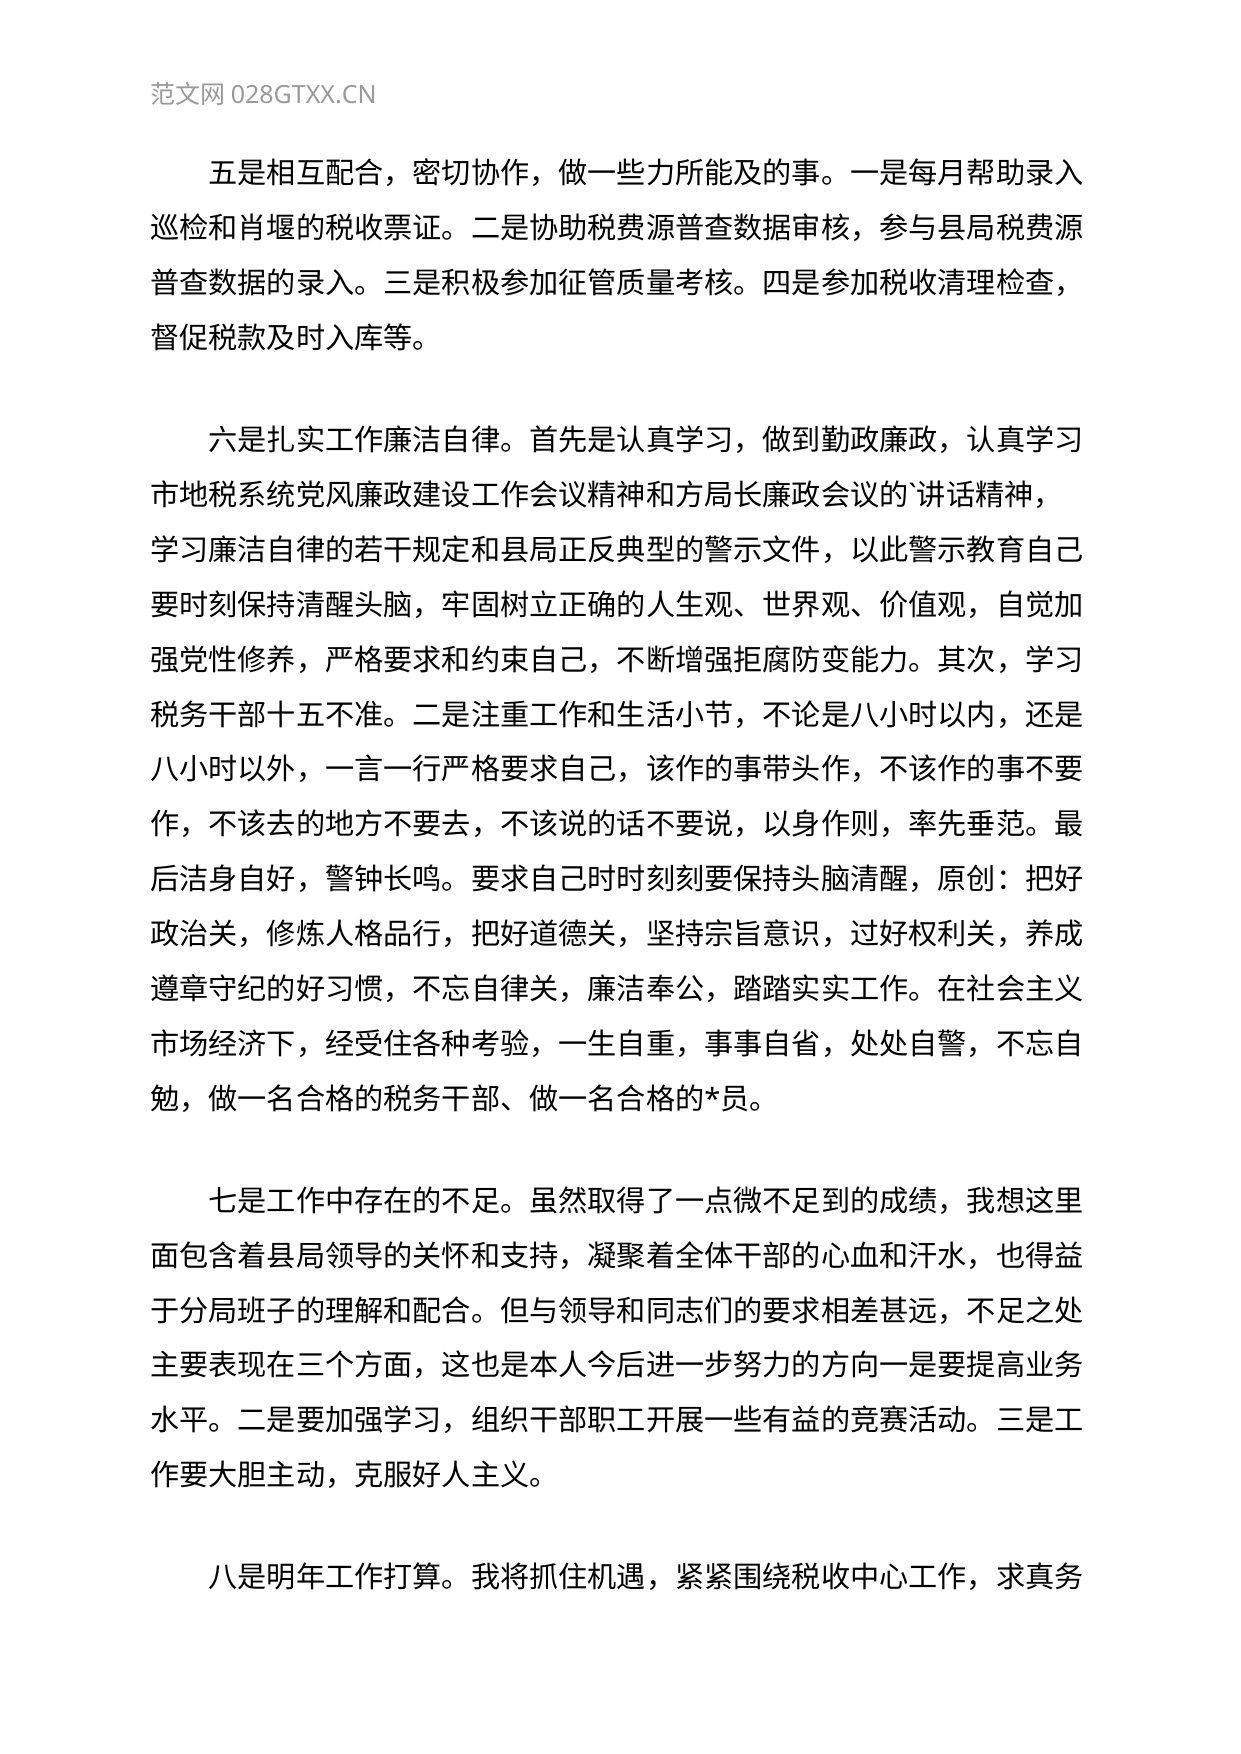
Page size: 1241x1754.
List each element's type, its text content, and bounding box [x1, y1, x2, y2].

text 五是相互配合，密切协作，做一些力所能及的事。一是每月帮助录入巡检和肖堰的税收票证。二是协助税费源普查数据审核，参与县局税费源普查数据的录入。三是积极参加征管质量考核。四是参加税收清理检查，督促税款及时入库等。 [150, 150, 1090, 357]
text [150, 1553, 1090, 1596]
text 七是工作中存在的不足。虽然取得了一点微不足到的成绩，我想这里面包含着县局领导的关怀和支持，凝聚着全体干部的心血和汗水，也得益于分局班子的理解和配合。但与领导和同志们的要求相差甚远，不足之处主要表现在三个方面，这也是本人今后进一步努力的方向一是要提高业务水平。二是要加强学习，组织干部职工开展一些有益的竞赛活动。三是工作要大胆主动，克服好人主义。 [150, 1177, 1090, 1494]
text 六是扎实工作廉洁自律。首先是认真学习，做到勤政廉政，认真学习市地税系统党风廉政建设工作会议精神和方局长廉政会议的`讲话精神，学习廉洁自律的若干规定和县局正反典型的警示文件，以此警示教育自己要时刻保持清醒头脑，牢固树立正确的人生观、世界观、价值观，自觉加强党性修养，严格要求和约束自己，不断增强拒腐防变能力。其次，学习税务干部十五不准。二是注重工作和生活小节，不论是八小时以内，还是八小时以外，一言一行严格要求自己，该作的事带头作，不该作的事不要作，不该去的地方不要去，不该说的话不要说，以身作则，率先垂范。最后洁身自好，警钟长鸣。要求自己时时刻刻要保持头脑清醒，原创：把好政治关，修炼人格品行，把好道德关，坚持宗旨意识，过好权利关，养成遵章守纪的好习惯，不忘自律关，廉洁奉公，踏踏实实工作。在社会主义市场经济下，经受住各种考验，一生自重，事事自省，处处自警，不忘自勉，做一名合格的税务干部、做一名合格的*员。 [150, 416, 1090, 1118]
